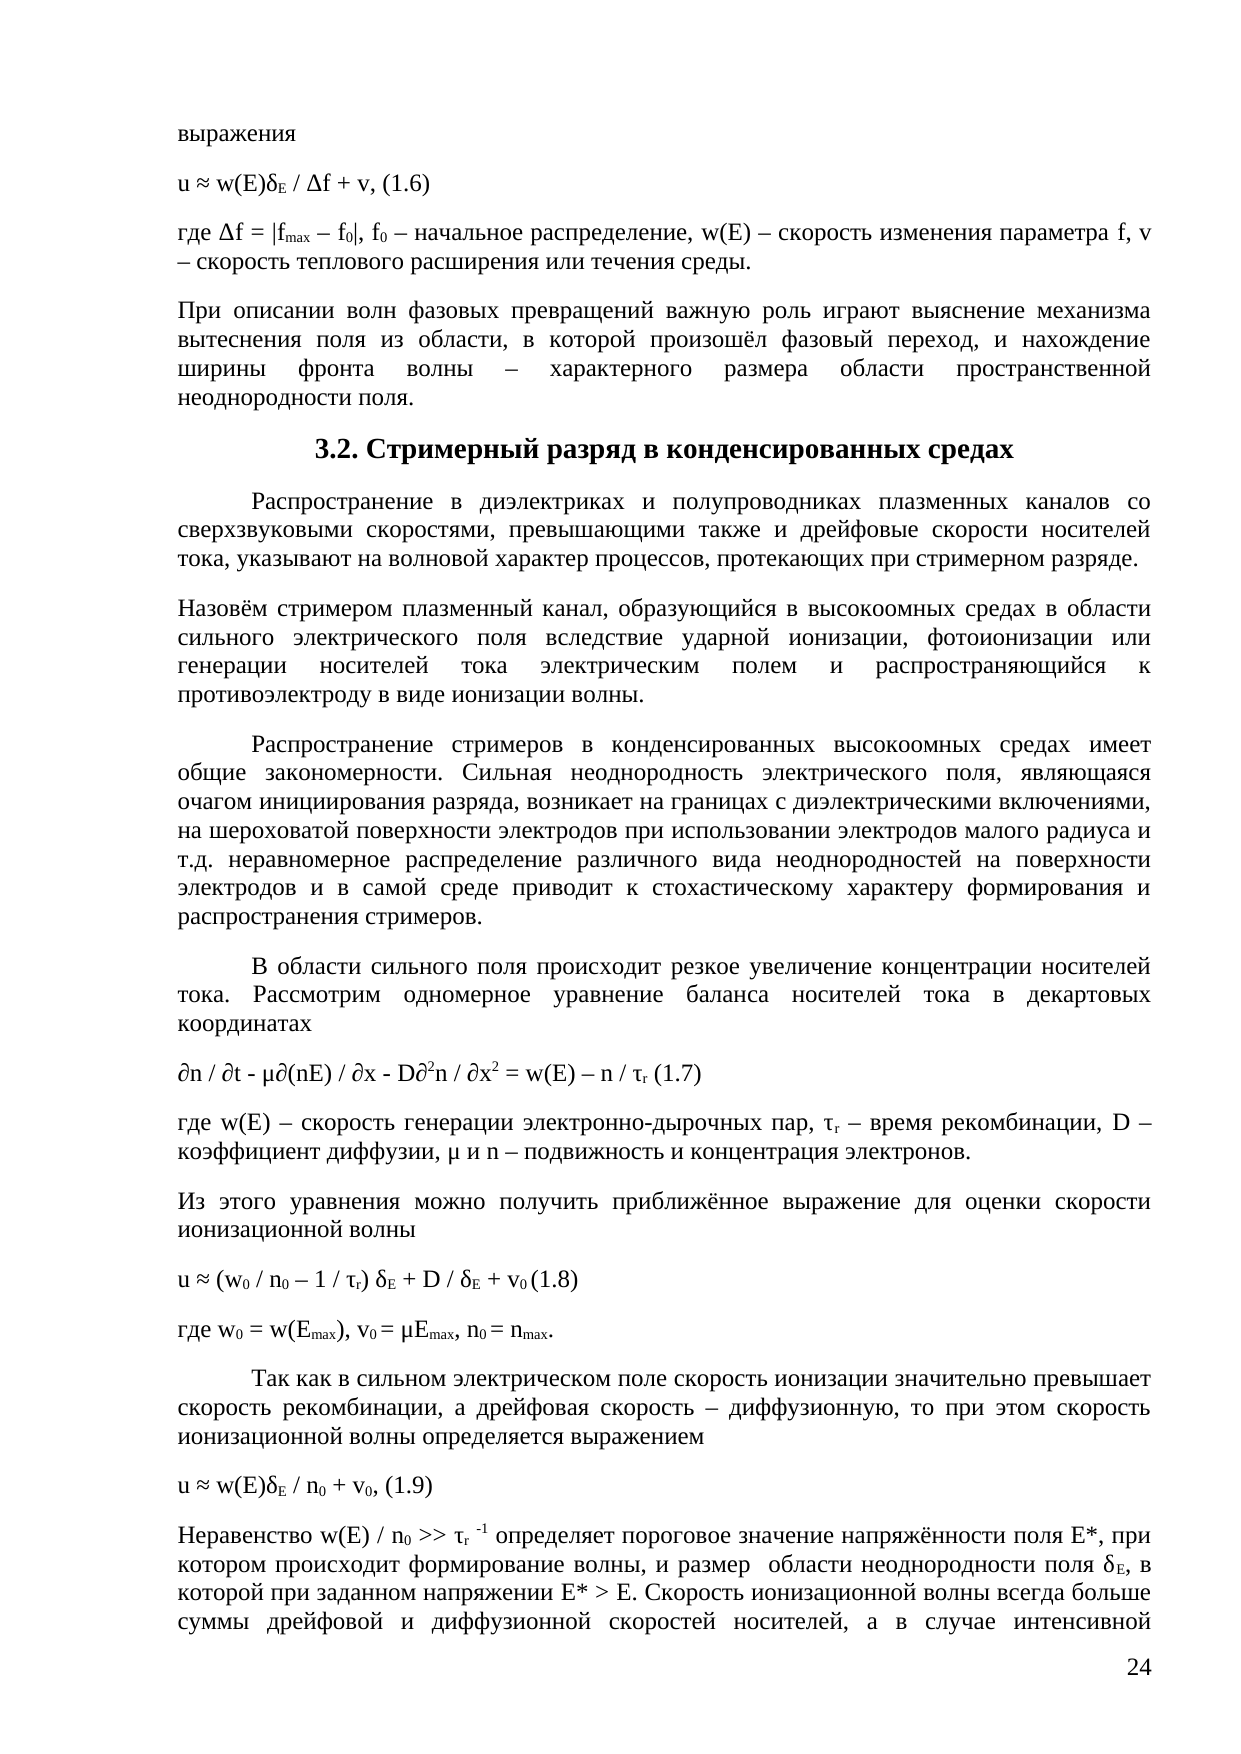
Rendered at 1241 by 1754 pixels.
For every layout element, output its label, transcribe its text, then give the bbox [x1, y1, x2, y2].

text Назовём стримером плазменный канал, образующийся в высокоомных средах в области сильного электрического поля вследствие ударной ионизации, фотоионизации или генерации носителей тока электрическим полем и распространяющийся к противоэлектроду в виде ионизации волны. [177, 593, 1152, 708]
text При описании волн фазовых превращений важную роль играют выяснение механизма вытеснения поля из области, в которой произошёл фазовый переход, и нахождение ширины фронта волны – характерного размера области пространственной неоднородности поля. [177, 296, 1152, 411]
text u ≈ (w0 / n0 – 1 / τr) δЕ + D / δЕ + v0 (1.8) [177, 1264, 1152, 1293]
text где w0 = w(Emax), v0 = μEmax, n0 = nmax. [177, 1314, 1152, 1342]
text где w(E) – скорость генерации электронно-дырочных пар, τr – время рекомбинации, D – коэффициент диффузии, μ и n – подвижность и концентрация электронов. [177, 1107, 1152, 1165]
text В области сильного поля происходит резкое увеличение концентрации носителей тока. Рассмотрим одномерное уравнение баланса носителей тока в декартовых координатах [177, 951, 1152, 1037]
text Из этого уравнения можно получить приближённое выражение для оценки скорости ионизационной волны [177, 1186, 1152, 1243]
text u ≈ w(E)δЕ / Δf + v, (1.6) [177, 168, 1152, 196]
text Распространение в диэлектриках и полупроводниках плазменных каналов со сверхзвуковыми скоростями, превышающими также и дрейфовые скорости носителей тока, указывают на волновой характер процессов, протекающих при стримерном разряде. [177, 486, 1152, 572]
text u ≈ w(E)δЕ / n0 + v0, (1.9) [177, 1470, 1152, 1499]
text Распространение стримеров в конденсированных высокоомных средах имеет общие закономерности. Сильная неоднородность электрического поля, являющаяся очагом инициирования разряда, возникает на границах с диэлектрическими включениями, на шероховатой поверхности электродов при использовании электродов малого радиуса и т.д. неравномерное распределение различного вида неоднородностей на поверхности электродов и в самой среде приводит к стохастическому характеру формирования и распространения стримеров. [177, 729, 1152, 930]
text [177, 1520, 1152, 1635]
text 3.2. Стримерный разряд в конденсированных средах [177, 431, 1152, 465]
text где Δf = |fmax – f0|, f0 – начальное распределение, w(Е) – скорость изменения параметра f, v – скорость теплового расширения или течения среды. [177, 217, 1152, 275]
text Так как в сильном электрическом поле скорость ионизации значительно превышает скорость рекомбинации, а дрейфовая скорость – диффузионную, то при этом скорость ионизационной волны определяется выражением [177, 1363, 1152, 1449]
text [177, 118, 1152, 147]
text ∂n / ∂t - μ∂(nE) / ∂x - D∂2n / ∂x2 = w(E) – n / τr (1.7) [177, 1058, 1152, 1087]
